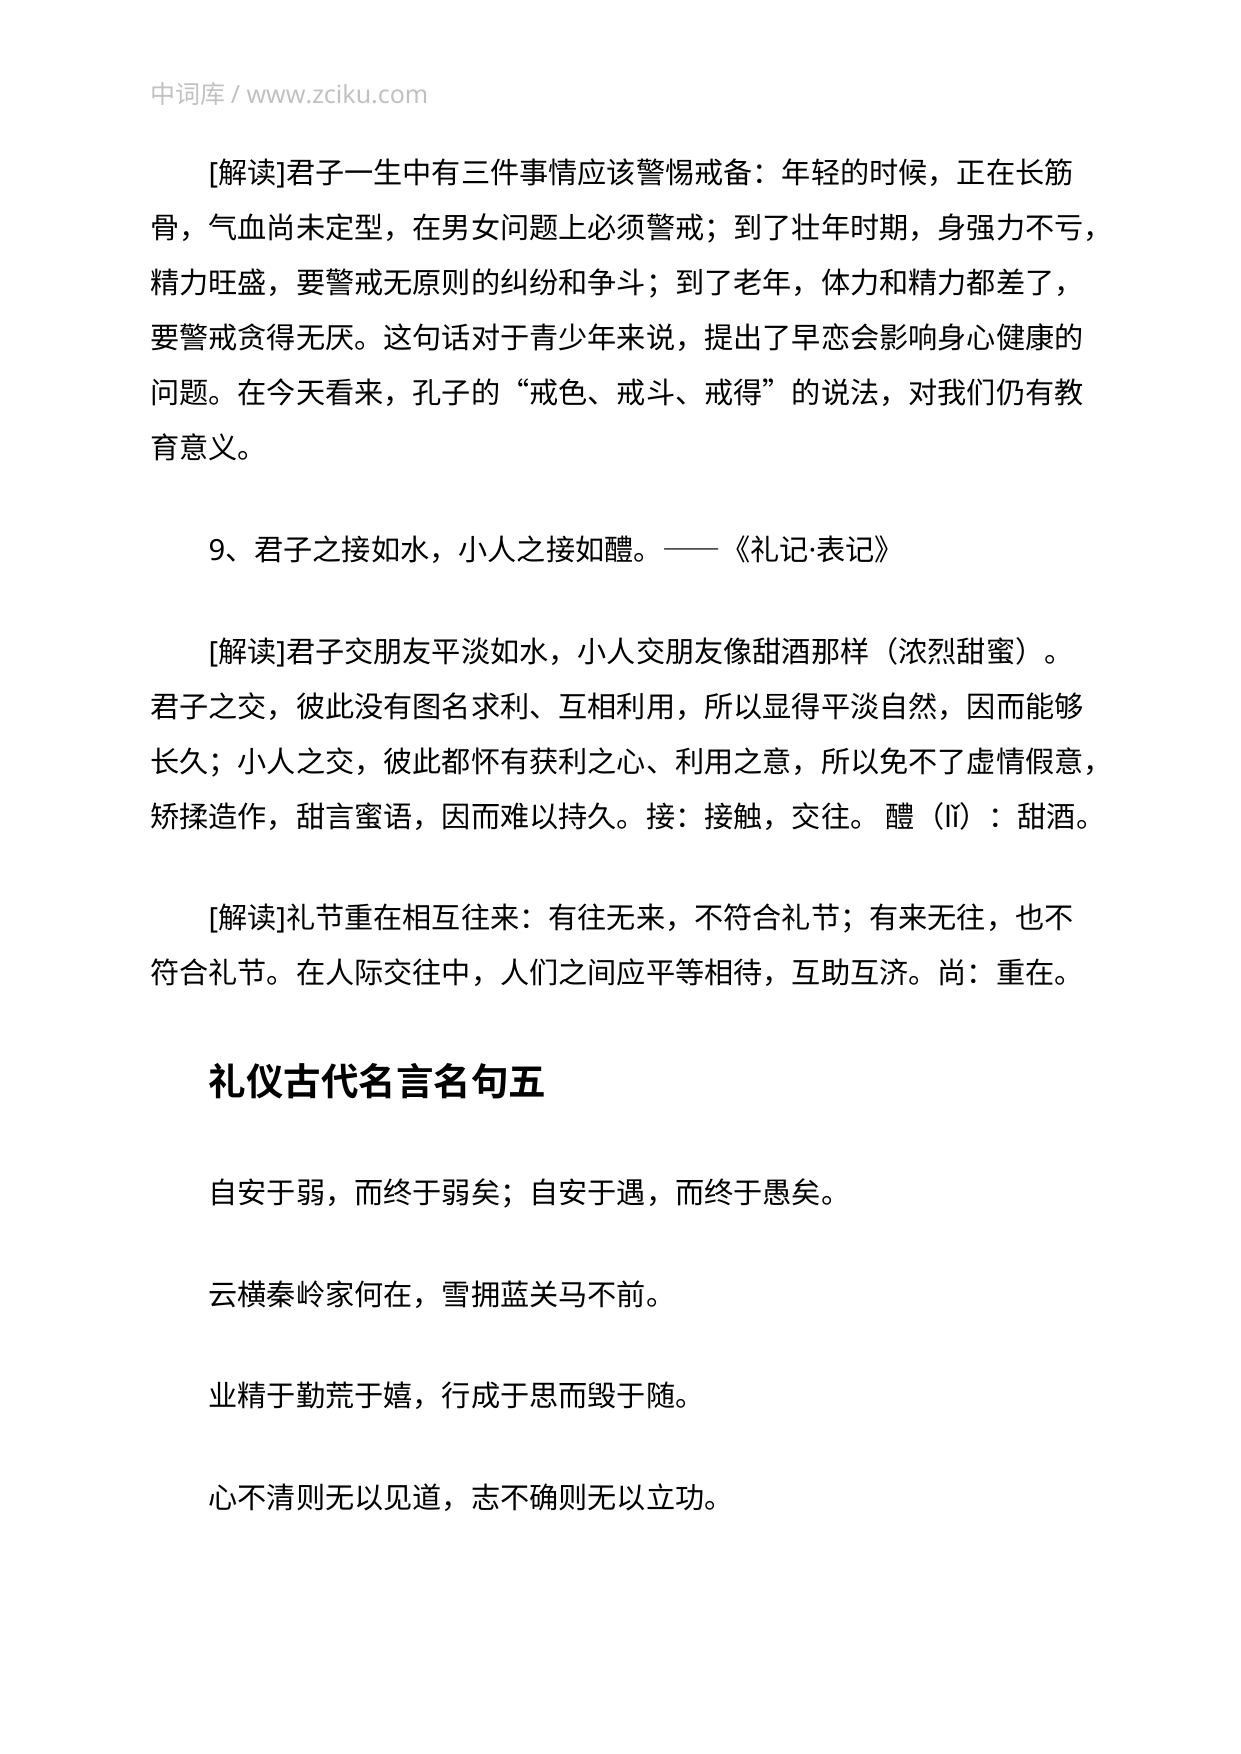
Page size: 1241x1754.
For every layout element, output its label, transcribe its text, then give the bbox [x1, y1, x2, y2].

text [解读]君子一生中有三件事情应该警惕戒备：年轻的时候，正在长筋骨，气血尚未定型，在男女问题上必须警戒；到了壮年时期，身强力不亏，精力旺盛，要警戒无原则的纠纷和争斗；到了老年，体力和精力都差了，要警戒贪得无厌。这句话对于青少年来说，提出了早恋会影响身心健康的问题。在今天看来，孔子的“戒色、戒斗、戒得”的说法，对我们仍有教育意义。 [150, 150, 1090, 467]
text 9、君子之接如水，小人之接如醴。——《礼记·表记》 [150, 526, 1090, 569]
text 云横秦岭家何在，雪拥蓝关马不前。 [150, 1271, 1090, 1313]
text 自安于弱，而终于弱矣；自安于遇，而终于愚矣。 [150, 1169, 1090, 1212]
text 礼仪古代名言名句五 [150, 1052, 1090, 1106]
text 业精于勤荒于嬉，行成于思而毁于随。 [150, 1373, 1090, 1415]
text [解读]君子交朋友平淡如水，小人交朋友像甜酒那样（浓烈甜蜜）。君子之交，彼此没有图名求利、互相利用，所以显得平淡自然，因而能够长久；小人之交，彼此都怀有获利之心、利用之意，所以免不了虚情假意，矫揉造作，甜言蜜语，因而难以持久。接：接触，交往。 醴（lǐ）：甜酒。 [150, 628, 1090, 836]
text 心不清则无以见道，志不确则无以立功。 [150, 1474, 1090, 1517]
text [解读]礼节重在相互往来：有往无来，不符合礼节；有来无往，也不符合礼节。在人际交往中，人们之间应平等相待，互助互济。尚：重在。 [150, 895, 1090, 992]
